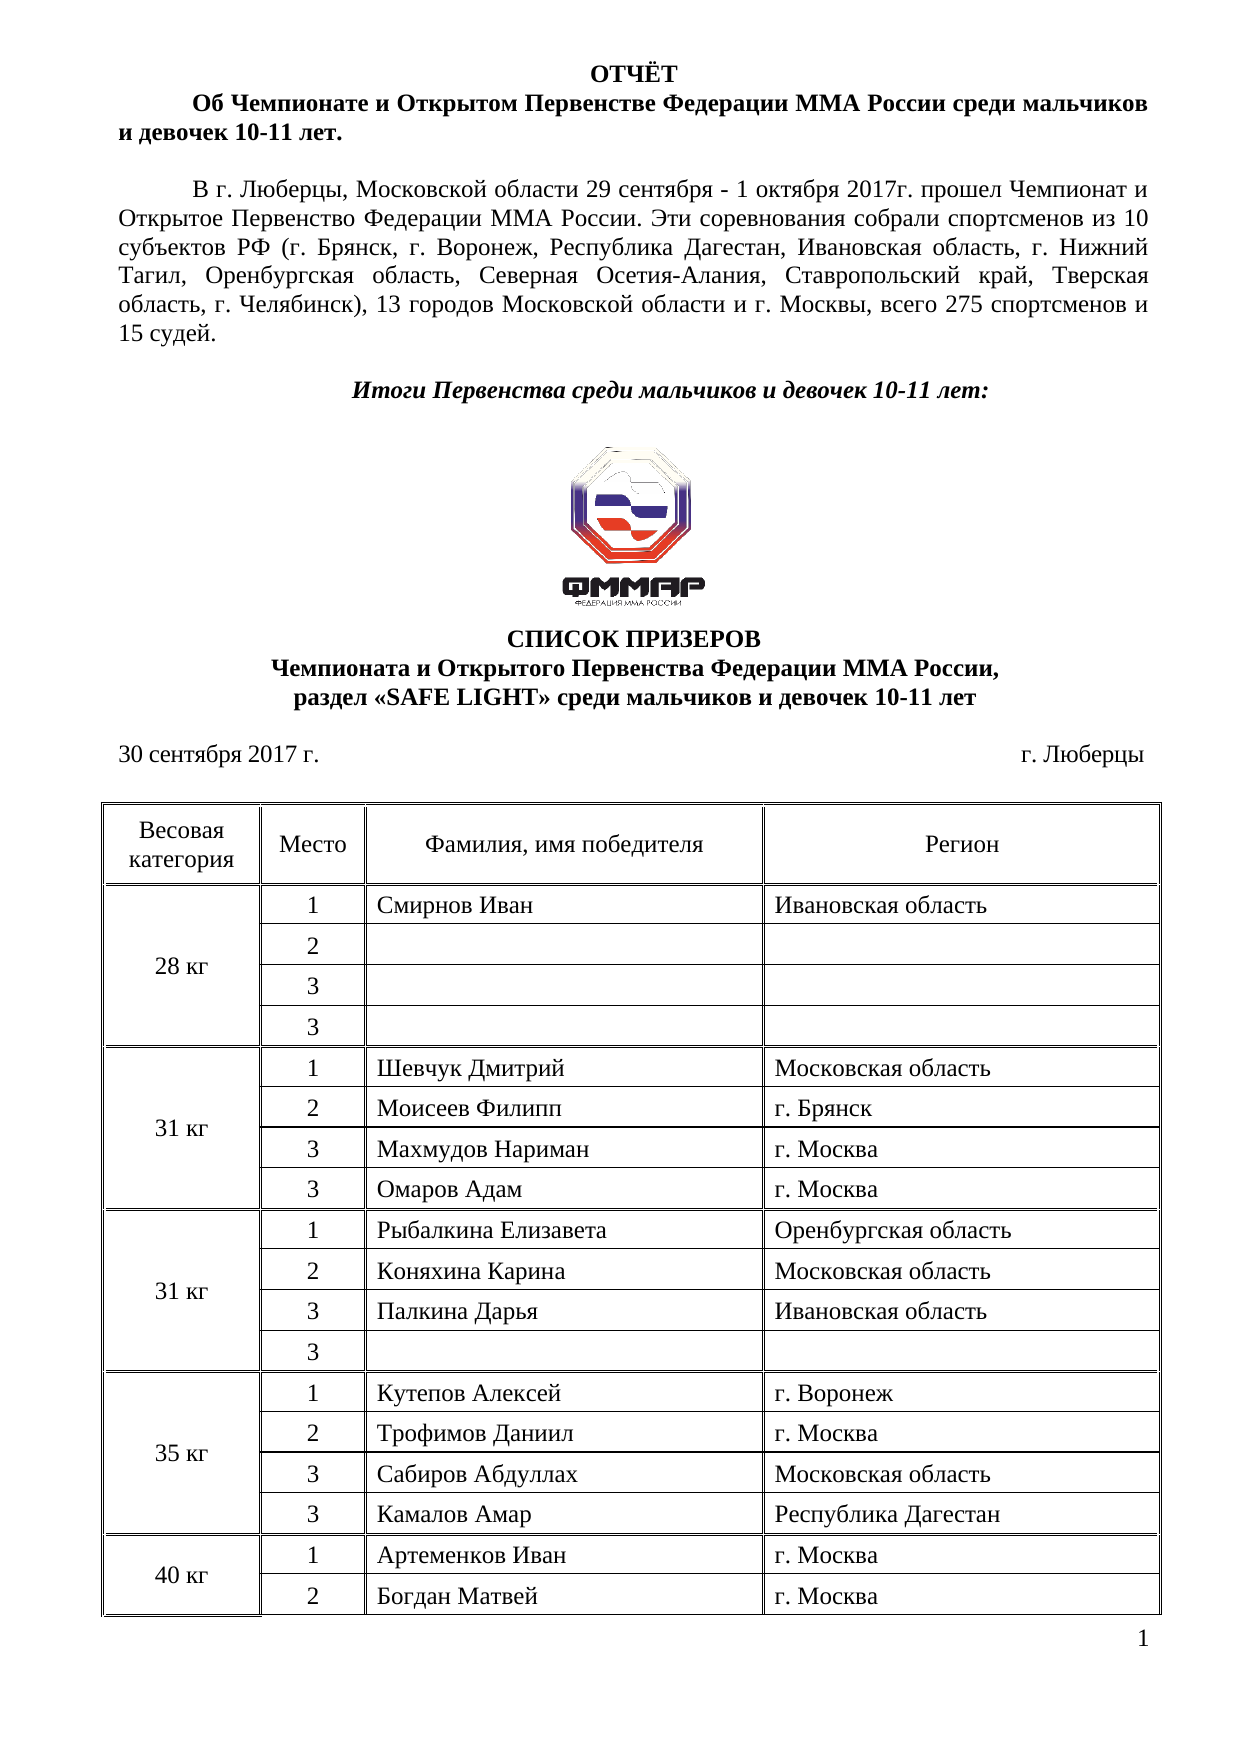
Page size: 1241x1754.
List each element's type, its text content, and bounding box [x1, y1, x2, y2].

table_cell Ивановская область [765, 883, 1159, 923]
table_cell 40 кг [104, 1533, 259, 1614]
table_cell 2 [262, 1087, 364, 1126]
table_cell Московская область [765, 1249, 1159, 1289]
table_cell Рыбалкина Елизавета [367, 1211, 762, 1248]
table_cell 3 [262, 1331, 364, 1370]
table_header Регион [763, 805, 1159, 883]
table_cell Камалов Амар [367, 1493, 762, 1533]
text Чемпионата и Открытого Первенства Федерации ММА России, [121, 653, 1149, 682]
table_header Весовая категория [104, 805, 260, 883]
table_cell 31 кг [102, 1045, 260, 1208]
table_cell 3 [262, 1493, 364, 1533]
text Об Чемпионате и Открытом Первенстве Федерации ММА России среди мальчиков и девочек 10-11 лет. [118, 88, 1149, 145]
table_cell Шевчук Дмитрий [367, 1048, 762, 1086]
table_cell 31 кг [104, 1208, 259, 1370]
table_cell г. Москва [765, 1533, 1159, 1573]
table_cell Кутепов Алексей [367, 1373, 762, 1411]
table_cell Омаров Адам [367, 1168, 762, 1208]
table_cell [765, 965, 1159, 1004]
text В г. Люберцы, Московской области 29 сентября - 1 октября 2017г. прошел Чемпионат и Открытое Первенство Федерации ММА России. Эти соревнования собрали спортсменов из 10 субъектов РФ (г. Брянск, г. Воронеж, Республика Дагестан, Ивановская область, г. Нижний Тагил, Оренбургская область, Северная Осетия-Алания, Ставропольский край, Тверская область, г. Челябинск), 13 городов Московской области и г. Москвы, всего 275 спортсменов и 15 судей. [118, 174, 1149, 347]
table_cell г. Москва [765, 1574, 1159, 1614]
table_cell 2 [262, 1574, 364, 1614]
table_cell 2 [262, 1412, 364, 1451]
table_cell Республика Дагестан [765, 1493, 1159, 1533]
table_cell 2 [262, 924, 364, 964]
table_cell 3 [262, 1006, 364, 1045]
table_cell [765, 924, 1159, 964]
table_cell Московская область [763, 1045, 1161, 1086]
table_cell 2 [262, 1249, 364, 1289]
table_cell 35 кг [102, 1370, 260, 1533]
table_cell [367, 1006, 762, 1045]
table_cell Богдан Матвей [367, 1574, 762, 1614]
picture [562, 447, 705, 606]
table_cell 1 [262, 886, 364, 923]
table_cell 3 [262, 965, 364, 1004]
text 30 сентября 2017 г. г. Люберцы [118, 739, 1149, 768]
table_cell Махмудов Нариман [367, 1128, 762, 1167]
table_cell Артеменков Иван [367, 1536, 762, 1573]
table_cell 3 [262, 1128, 364, 1167]
table_cell г. Москва [765, 1168, 1159, 1208]
table_cell г. Воронеж [763, 1370, 1161, 1411]
table_cell г. Брянск [765, 1087, 1159, 1126]
table_cell [367, 924, 762, 964]
table_cell г. Москва [765, 1128, 1159, 1167]
table_cell 28 кг [104, 883, 259, 1045]
table_header Место [260, 805, 365, 883]
table_cell г. Москва [765, 1412, 1159, 1451]
table_cell [765, 1331, 1159, 1370]
table_cell 3 [262, 1290, 364, 1329]
text раздел «SAFE LIGHT» среди мальчиков и девочек 10-11 лет [121, 682, 1149, 711]
table_cell 3 [262, 1168, 364, 1208]
table_cell [765, 1006, 1159, 1045]
table_cell Трофимов Даниил [367, 1412, 762, 1451]
table_cell 3 [262, 1453, 364, 1492]
table_cell [367, 1331, 762, 1370]
table_cell 1 [262, 1373, 364, 1411]
table_cell Сабиров Абдуллах [367, 1453, 762, 1492]
table_cell Смирнов Иван [367, 886, 762, 923]
table_cell 1 [262, 1048, 364, 1086]
table_cell Ивановская область [765, 1290, 1159, 1329]
table_cell Оренбургская область [765, 1208, 1159, 1248]
table_cell 1 [262, 1211, 364, 1248]
table_cell Московская область [765, 1453, 1159, 1492]
text ОТЧЁТ [118, 59, 1149, 88]
table_header Фамилия, имя победителя [365, 805, 763, 883]
text Итоги Первенства среди мальчиков и девочек 10-11 лет: [118, 375, 1149, 404]
table_cell 1 [262, 1536, 364, 1573]
table_cell [367, 965, 762, 1004]
table_cell Моисеев Филипп [367, 1087, 762, 1126]
text Список призеров [118, 624, 1149, 653]
table_cell Коняхина Карина [367, 1249, 762, 1289]
table_cell Палкина Дарья [367, 1290, 762, 1329]
